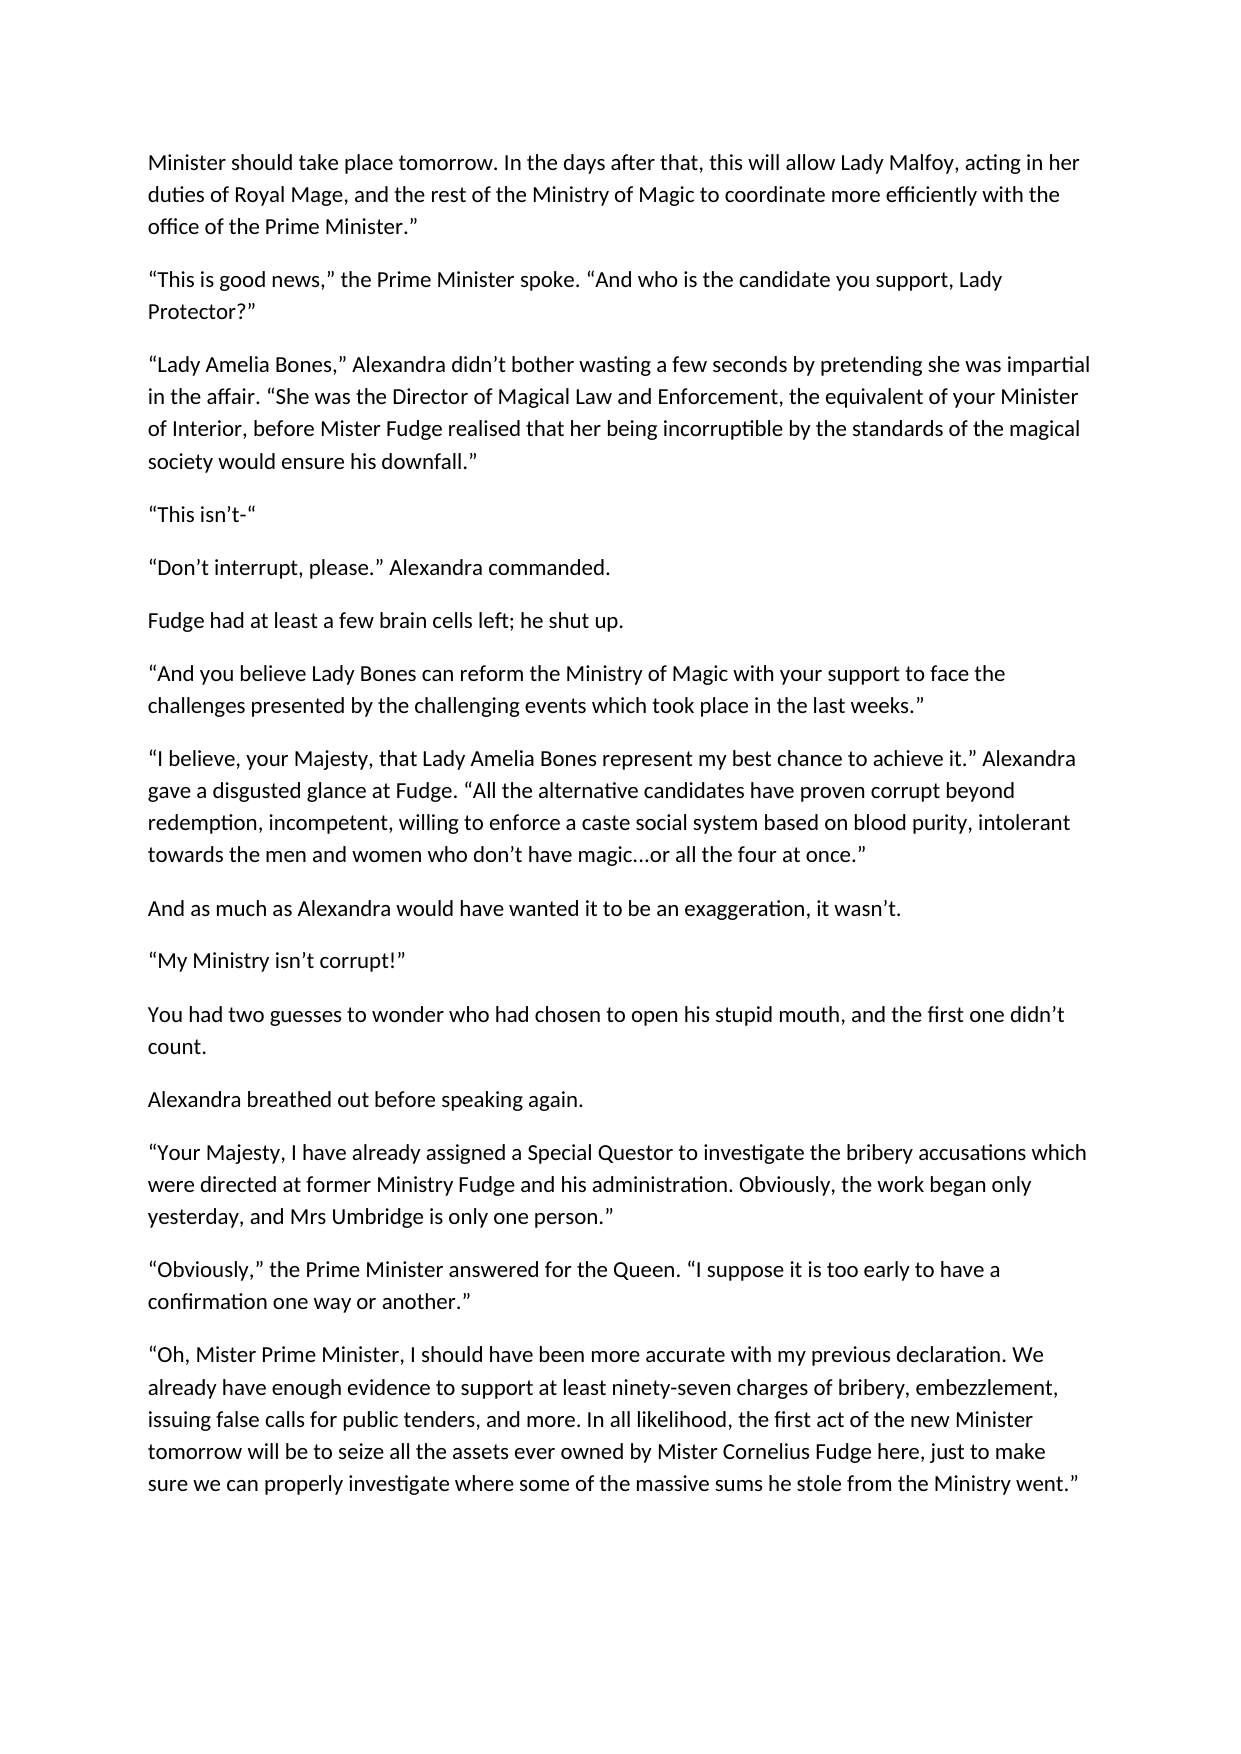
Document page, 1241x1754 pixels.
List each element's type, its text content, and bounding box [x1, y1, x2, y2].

text “This is good news,” the Prime Minister spoke. “And who is the candidate you support, Lady Protector?” [148, 265, 1093, 325]
text You had two guesses to wonder who had chosen to open his stupid mouth, and the first one didn’t count. [148, 1000, 1093, 1060]
text “Obviously,” the Prime Minister answered for the Queen. “I suppose it is too early to have a confirmation one way or another.” [148, 1255, 1093, 1316]
text “Your Majesty, I have already assigned a Special Questor to investigate the bribery accusations which were directed at former Ministry Fudge and his administration. Obviously, the work began only yesterday, and Mrs Umbridge is only one person.” [148, 1138, 1093, 1230]
text “I believe, your Majesty, that Lady Amelia Bones represent my best chance to achieve it.” Alexandra gave a disgusted glance at Fudge. “All the alternative candidates have proven corrupt beyond redemption, incompetent, willing to enforce a caste social system based on blood purity, intolerant towards the men and women who don’t have magic...or all the four at once.” [148, 744, 1093, 869]
text And as much as Alexandra would have wanted it to be an exaggeration, it wasn’t. [148, 894, 1093, 922]
text Alexandra breathed out before speaking again. [148, 1085, 1093, 1113]
text “Lady Amelia Bones,” Alexandra didn’t bother wasting a few seconds by pretending she was impartial in the affair. “She was the Director of Magical Law and Enforcement, the equivalent of your Minister of Interior, before Mister Fudge realised that her being incorruptible by the standards of the magical society would ensure his downfall.” [148, 350, 1093, 475]
text “And you believe Lady Bones can reform the Ministry of Magic with your support to face the challenges presented by the challenging events which took place in the last weeks.” [148, 659, 1093, 719]
text Fudge had at least a few brain cells left; he shut up. [148, 606, 1093, 634]
text “This isn’t-“ [148, 500, 1093, 528]
text “Oh, Mister Prime Minister, I should have been more accurate with my previous declaration. We already have enough evidence to support at least ninety-seven charges of bribery, embezzlement, issuing false calls for public tenders, and more. In all likelihood, the first act of the new Minister tomorrow will be to seize all the assets ever owned by Mister Cornelius Fudge here, just to make sure we can properly investigate where some of the massive sums he stole from the Ministry went.” [148, 1341, 1093, 1497]
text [148, 148, 1093, 240]
text “Don’t interrupt, please.” Alexandra commanded. [148, 553, 1093, 581]
text “My Ministry isn’t corrupt!” [148, 947, 1093, 975]
